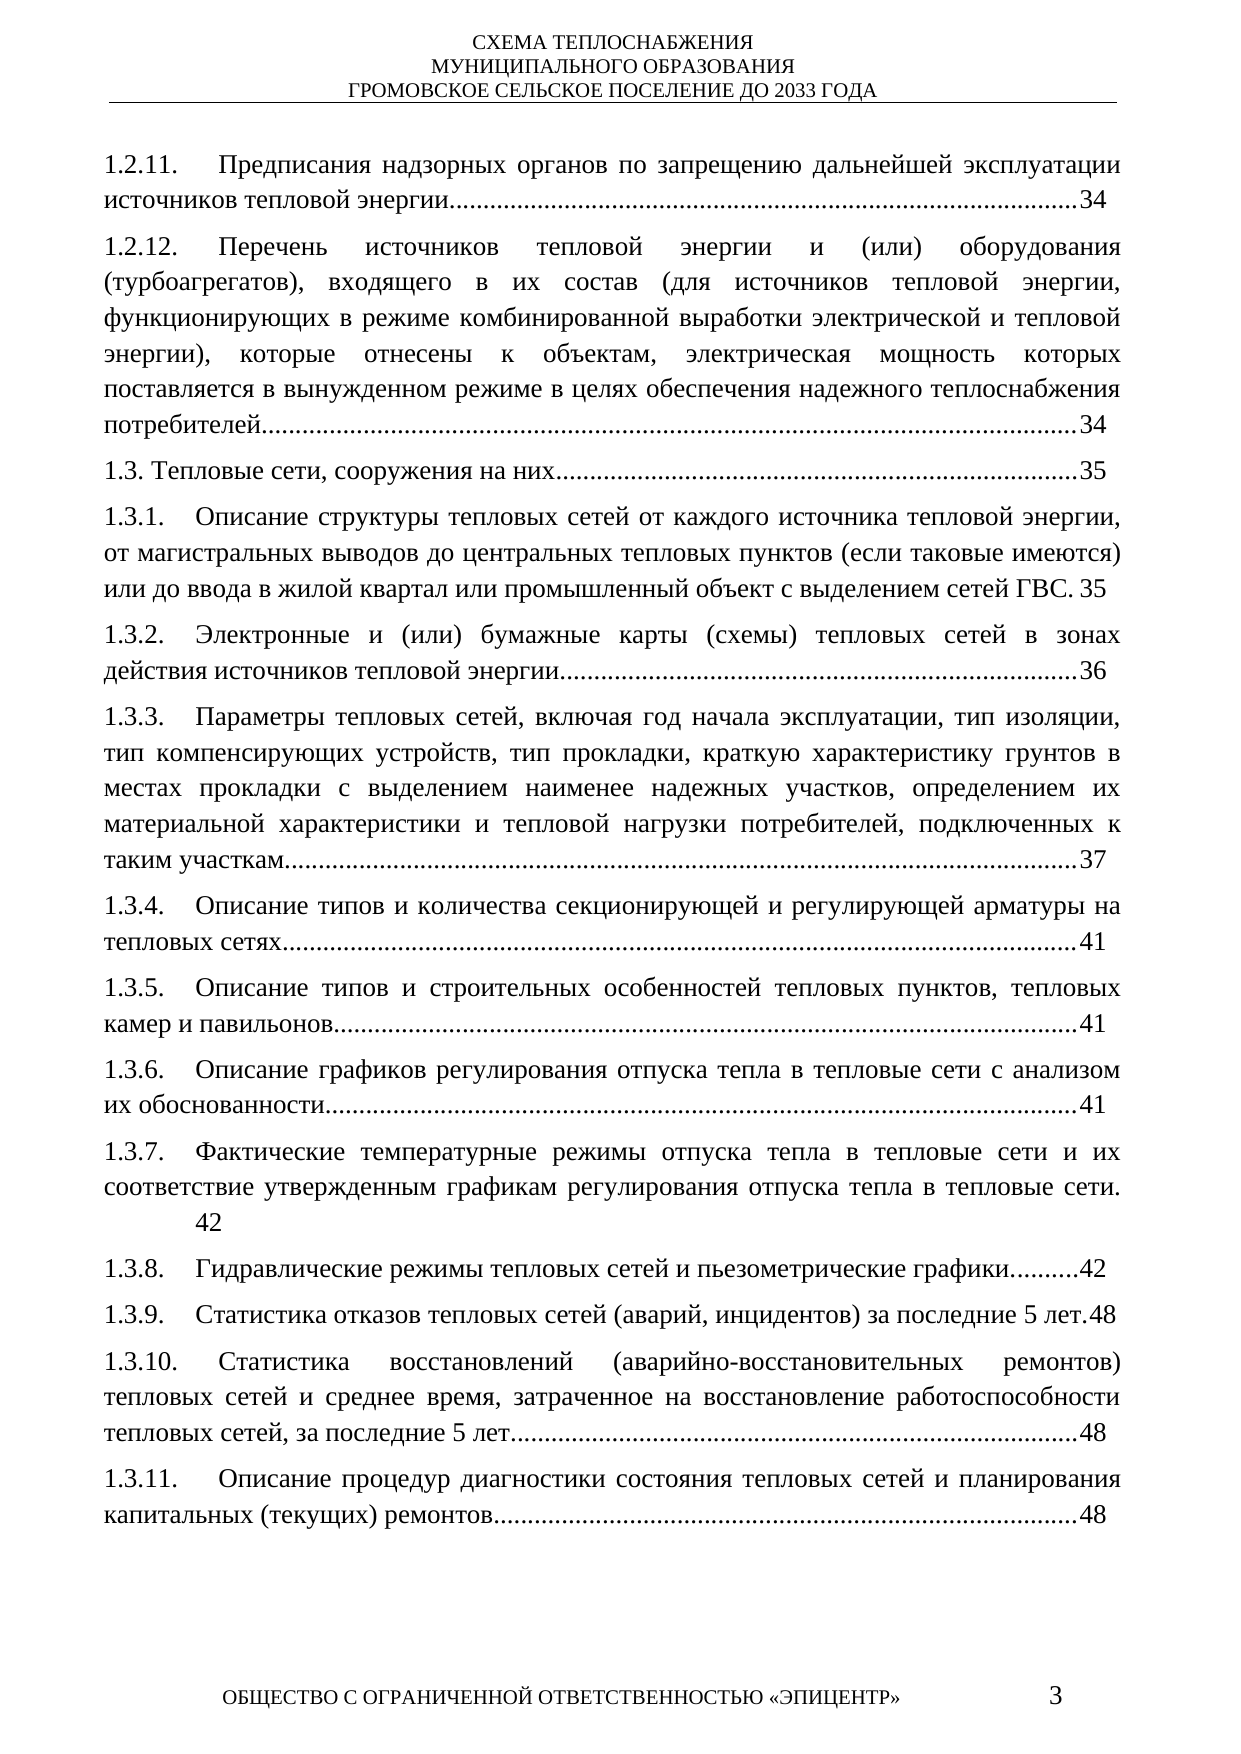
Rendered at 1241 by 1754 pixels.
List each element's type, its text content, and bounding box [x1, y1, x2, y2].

text 1.3.8. Гидравлические режимы тепловых сетей и пьезометрические графики. 42 [103, 1252, 1122, 1283]
text 1.3.4. Описание типов и количества секционирующей и регулирующей арматуры на тепловых сетях. 41 [103, 889, 1122, 956]
text 1.3.9. Статистика отказов тепловых сетей (аварий, инцидентов) за последние 5 лет. 48 [103, 1298, 1122, 1329]
text 1.3.7. Фактические температурные режимы отпуска тепла в тепловые сети и их соответствие утвержденным графикам регулирования отпуска тепла в тепловые сети. 42 [103, 1135, 1122, 1237]
text 1.3.5. Описание типов и строительных особенностей тепловых пунктов, тепловых камер и павильонов. 41 [103, 971, 1122, 1038]
text 1.3.1. Описание структуры тепловых сетей от каждого источника тепловой энергии, от магистральных выводов до центральных тепловых пунктов (если таковые имеются) или до ввода в жилой квартал или промышленный объект с выделением сетей ГВС. 35 [103, 501, 1122, 603]
text 1.3.2. Электронные и (или) бумажные карты (схемы) тепловых сетей в зонах действия источников тепловой энергии. 36 [103, 618, 1122, 685]
text 1.3.3. Параметры тепловых сетей, включая год начала эксплуатации, тип изоляции, тип компенсирующих устройств, тип прокладки, краткую характеристику грунтов в местах прокладки с выделением наименее надежных участков, определением их материальной характеристики и тепловой нагрузки потребителей, подключенных к таким участкам. 37 [103, 700, 1122, 874]
text 1.2.11. Предписания надзорных органов по запрещению дальнейшей эксплуатации источников тепловой энергии. 34 [103, 148, 1122, 214]
text 1.2.12. Перечень источников тепловой энергии и (или) оборудования (турбоагрегатов), входящего в их состав (для источников тепловой энергии, функционирующих в режиме комбинированной выработки электрической и тепловой энергии), которые отнесены к объектам, электрическая мощность которых поставляется в вынужденном режиме в целях обеспечения надежного теплоснабжения потребителей. 34 [103, 229, 1122, 439]
text 1.3. Тепловые сети, сооружения на них 35 [103, 454, 1122, 486]
text 1.3.11. Описание процедур диагностики состояния тепловых сетей и планирования капитальных (текущих) ремонтов. 48 [103, 1462, 1122, 1529]
text 1.3.10. Статистика восстановлений (аварийно-восстановительных ремонтов) тепловых сетей и среднее время, затраченное на восстановление работоспособности тепловых сетей, за последние 5 лет. 48 [103, 1344, 1122, 1447]
text 1.3.6. Описание графиков регулирования отпуска тепла в тепловые сети с анализом их обоснованности. 41 [103, 1053, 1122, 1120]
